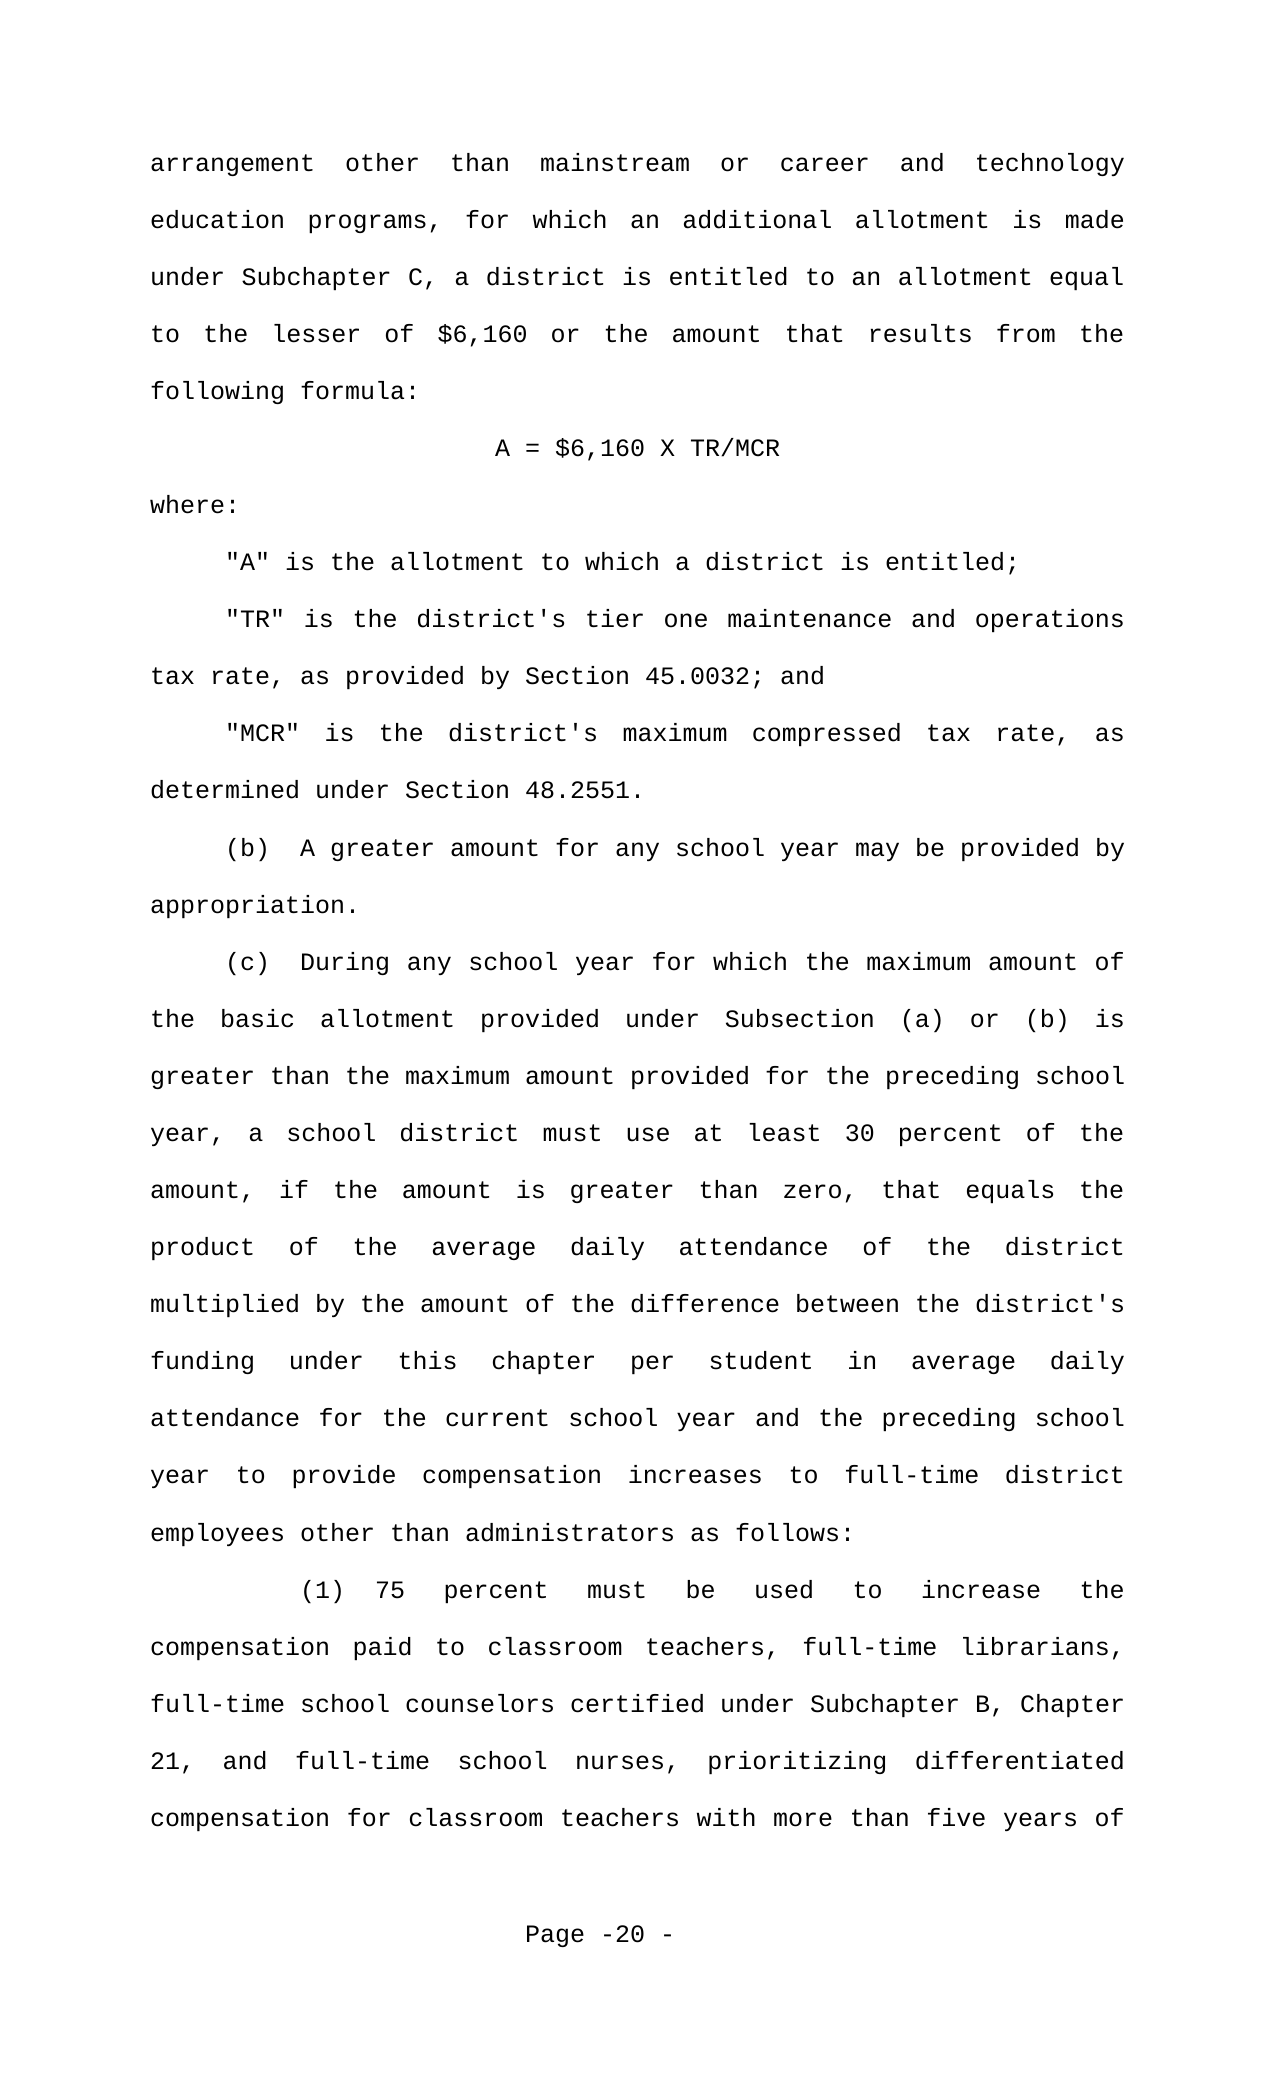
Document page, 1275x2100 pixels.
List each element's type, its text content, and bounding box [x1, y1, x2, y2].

text where: [150, 492, 1125, 521]
text (b) A greater amount for any school year may be provided by appropriation. [150, 835, 1125, 921]
text "MCR" is the district's maximum compressed tax rate, as determined under Section 48.2551. [150, 721, 1125, 806]
text "A" is the allotment to which a district is entitled; [150, 549, 1125, 578]
text "TR" is the district's tier one maintenance and operations tax rate, as provided by Section 45.0032; and [150, 607, 1125, 692]
text (c) During any school year for which the maximum amount of the basic allotment provided under Subsection (a) or (b) is greater than the maximum amount provided for the preceding school year, a school district must use at least 30 percent of the amount, if the amount is greater than zero, that equals the product of the average daily attendance of the district multiplied by the amount of the difference between the district's funding under this chapter per student in average daily attendance for the current school year and the preceding school year to provide compensation increases to full-time district employees other than administrators as follows: [150, 949, 1125, 1548]
text A = $6,160 X TR/MCR [150, 435, 1125, 464]
